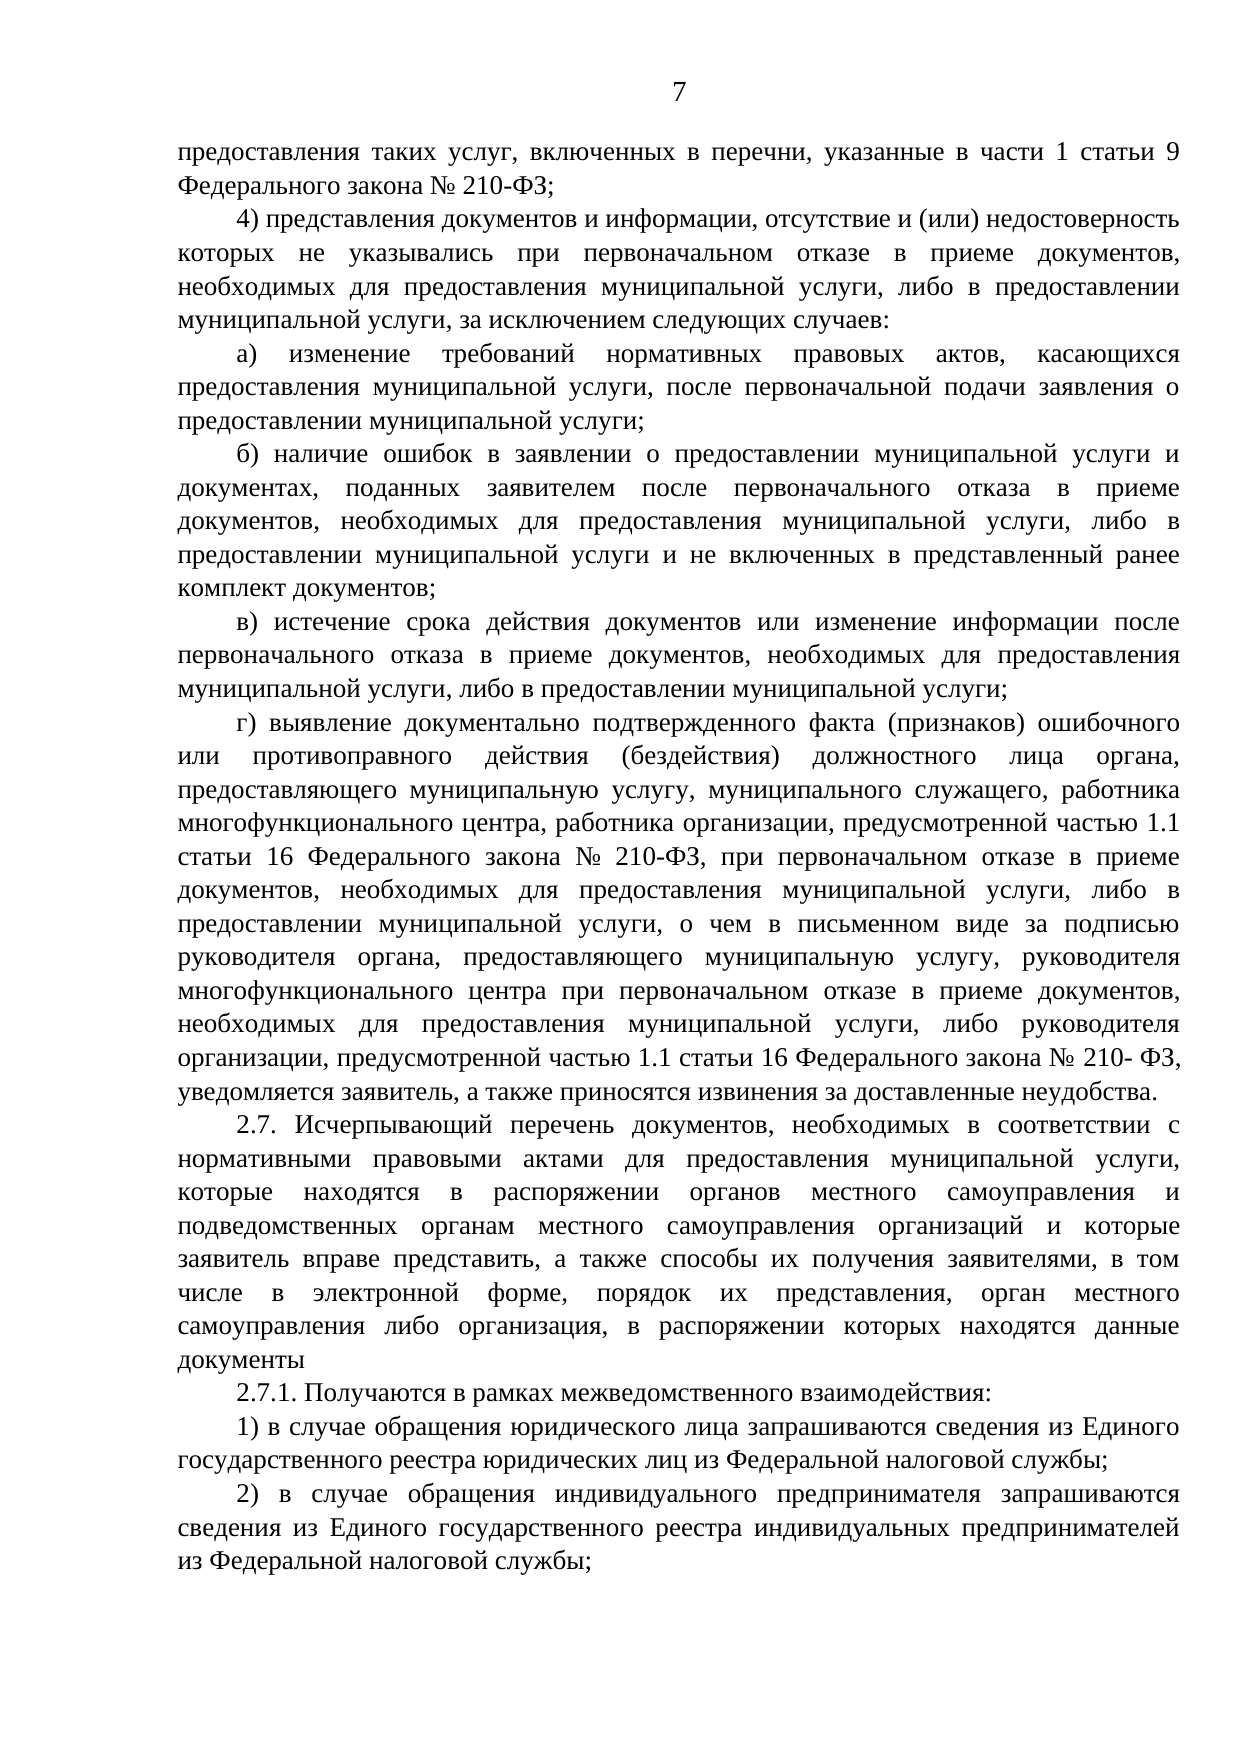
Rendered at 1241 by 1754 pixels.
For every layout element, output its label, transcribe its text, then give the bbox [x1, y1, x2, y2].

text в) истечение срока действия документов или изменение информации после первоначального отказа в приеме документов, необходимых для предоставления муниципальной услуги, либо в предоставлении муниципальной услуги; [177, 605, 1181, 703]
text а) изменение требований нормативных правовых актов, касающихся предоставления муниципальной услуги, после первоначальной подачи заявления о предоставлении муниципальной услуги; [177, 337, 1181, 435]
text б) наличие ошибок в заявлении о предоставлении муниципальной услуги и документах, поданных заявителем после первоначального отказа в приеме документов, необходимых для предоставления муниципальной услуги, либо в предоставлении муниципальной услуги и не включенных в представленный ранее комплект документов; [177, 437, 1181, 603]
text 2.7. Исчерпывающий перечень документов, необходимых в соответствии с нормативными правовыми актами для предоставления муниципальной услуги, которые находятся в распоряжении органов местного самоуправления и подведомственных органам местного самоуправления организаций и которые заявитель вправе представить, а также способы их получения заявителями, в том числе в электронной форме, порядок их представления, орган местного самоуправления либо организация, в распоряжении которых находятся данные документы [177, 1108, 1181, 1374]
text 2) в случае обращения индивидуального предпринимателя запрашиваются сведения из Единого государственного реестра индивидуальных предпринимателей из Федеральной налоговой службы; [177, 1477, 1181, 1575]
text 2.7.1. Получаются в рамках межведомственного взаимодействия: [177, 1376, 1181, 1408]
text 1) в случае обращения юридического лица запрашиваются сведения из Единого государственного реестра юридических лиц из Федеральной налоговой службы; [177, 1410, 1181, 1475]
text 4) представления документов и информации, отсутствие и (или) недостоверность которых не указывались при первоначальном отказе в приеме документов, необходимых для предоставления муниципальной услуги, либо в предоставлении муниципальной услуги, за исключением следующих случаев: [177, 202, 1181, 334]
text г) выявление документально подтвержденного факта (признаков) ошибочного или противоправного действия (бездействия) должностного лица органа, предоставляющего муниципальную услугу, муниципального служащего, работника многофункционального центра, работника организации, предусмотренной частью 1.1 статьи 16 Федерального закона № 210-ФЗ, при первоначальном отказе в приеме документов, необходимых для предоставления муниципальной услуги, либо в предоставлении муниципальной услуги, о чем в письменном виде за подписью руководителя органа, предоставляющего муниципальную услугу, руководителя многофункционального центра при первоначальном отказе в приеме документов, необходимых для предоставления муниципальной услуги, либо руководителя организации, предусмотренной частью 1.1 статьи 16 Федерального закона № 210- ФЗ, уведомляется заявитель, а также приносятся извинения за доставленные неудобства. [177, 706, 1181, 1106]
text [177, 135, 1181, 200]
